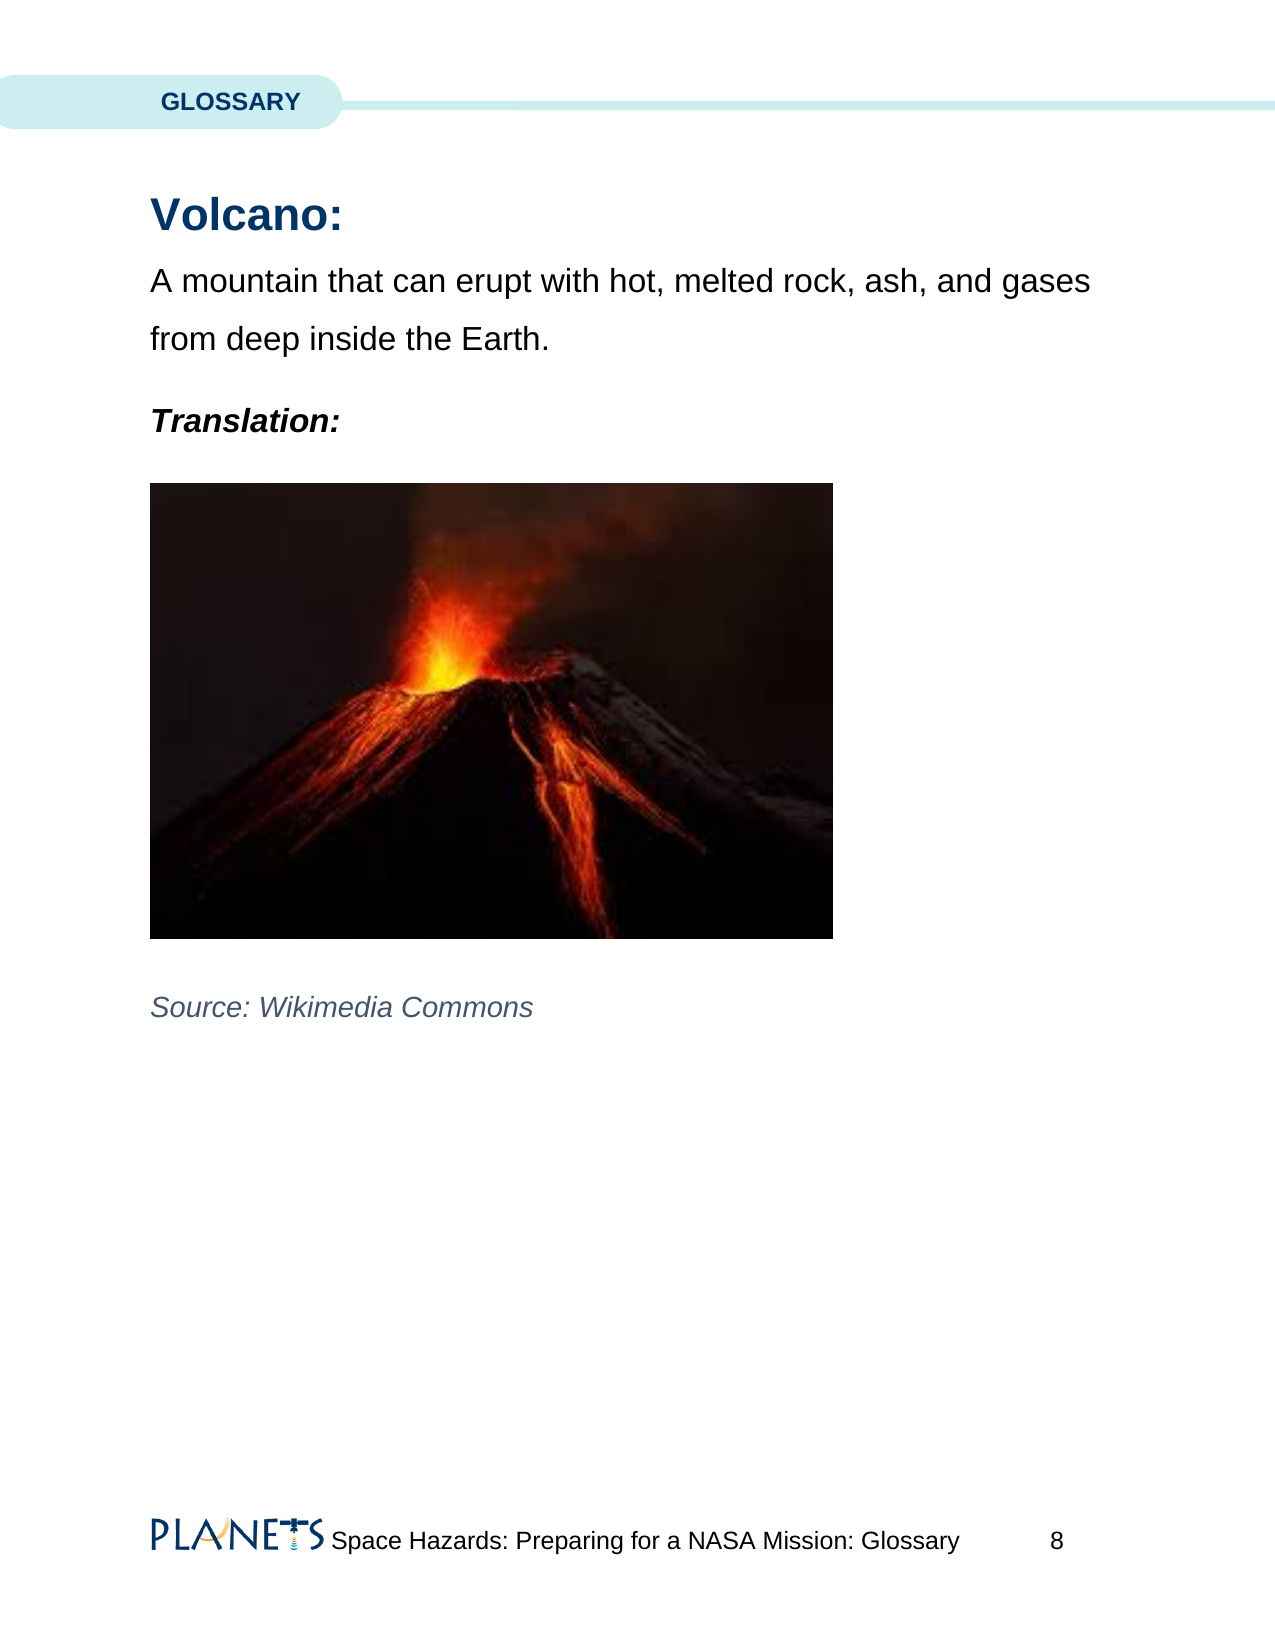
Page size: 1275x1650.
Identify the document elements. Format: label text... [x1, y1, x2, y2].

picture [150, 1517, 324, 1550]
subtitle Translation: [150, 401, 1125, 440]
subtitle Volcano: [150, 187, 1125, 240]
text A mountain that can erupt with hot, melted rock, ash, and gases from deep inside the Earth. [150, 261, 1125, 357]
picture [150, 483, 833, 939]
text Source: Wikimedia Commons [150, 989, 1125, 1023]
